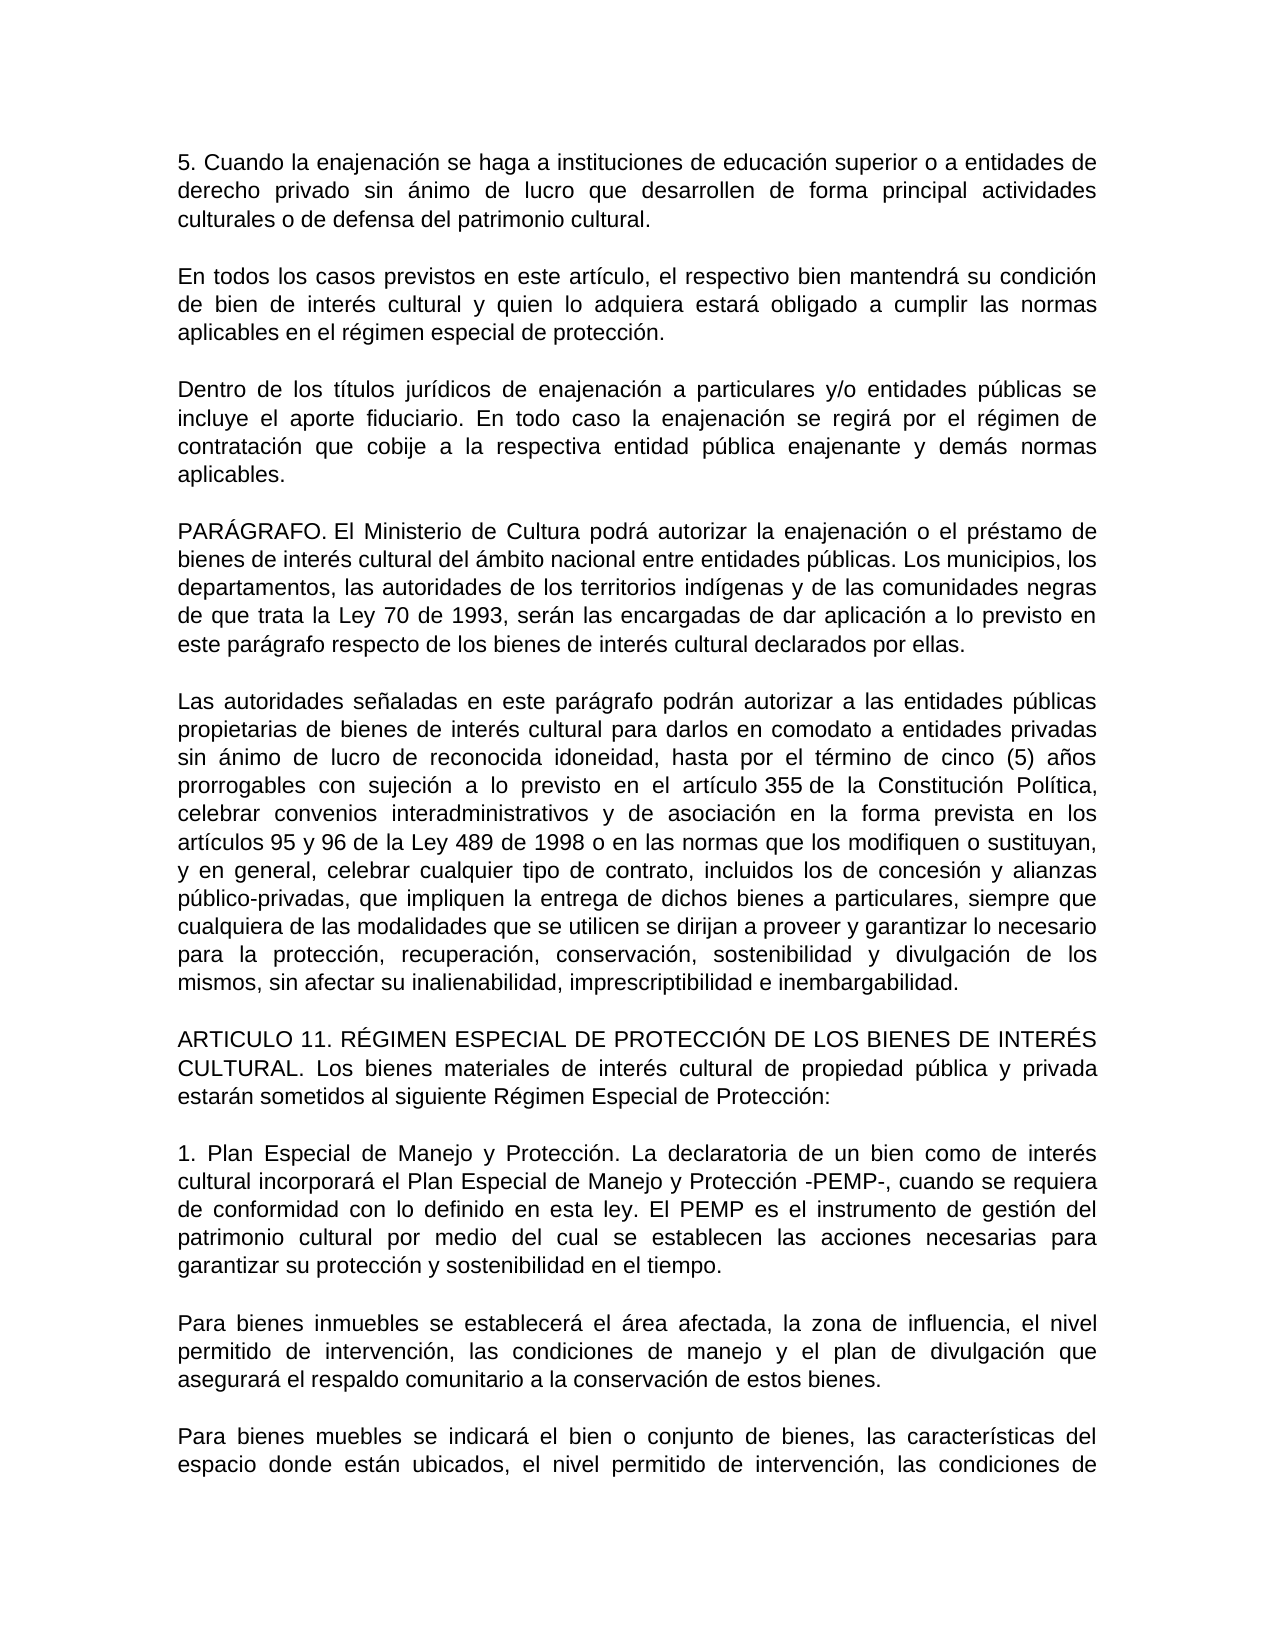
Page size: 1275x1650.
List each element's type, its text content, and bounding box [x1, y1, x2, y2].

text PARÁGRAFO. El Ministerio de Cultura podrá autorizar la enajenación o el préstamo de bienes de interés cultural del ámbito nacional entre entidades públicas. Los municipios, los departamentos, las autoridades de los territorios indígenas y de las comunidades negras de que trata la Ley 70 de 1993, serán las encargadas de dar aplicación a lo previsto en este parágrafo respecto de los bienes de interés cultural declarados por ellas. [177, 516, 1098, 657]
text Las autoridades señaladas en este parágrafo podrán autorizar a las entidades públicas propietarias de bienes de interés cultural para darlos en comodato a entidades privadas sin ánimo de lucro de reconocida idoneidad, hasta por el término de cinco (5) años prorrogables con sujeción a lo previsto en el artículo 355 de la Constitución Política, celebrar convenios interadministrativos y de asociación en la forma prevista en los artículos 95 y 96 de la Ley 489 de 1998 o en las normas que los modifiquen o sustituyan, y en general, celebrar cualquier tipo de contrato, incluidos los de concesión y alianzas público-privadas, que impliquen la entrega de dichos bienes a particulares, siempre que cualquiera de las modalidades que se utilicen se dirijan a proveer y garantizar lo necesario para la protección, recuperación, conservación, sostenibilidad y divulgación de los mismos, sin afectar su inalienabilidad, imprescriptibilidad e inembargabilidad. [177, 686, 1098, 996]
text Para bienes inmuebles se establecerá el área afectada, la zona de influencia, el nivel permitido de intervención, las condiciones de manejo y el plan de divulgación que asegurará el respaldo comunitario a la conservación de estos bienes. [177, 1308, 1098, 1392]
text En todos los casos previstos en este artículo, el respectivo bien mantendrá su condición de bien de interés cultural y quien lo adquiera estará obligado a cumplir las normas aplicables en el régimen especial de protección. [177, 261, 1098, 346]
text Dentro de los títulos jurídicos de enajenación a particulares y/o entidades públicas se incluye el aporte fiduciario. En todo caso la enajenación se regirá por el régimen de contratación que cobije a la respectiva entidad pública enajenante y demás normas aplicables. [177, 375, 1098, 487]
text ARTICULO 11. RÉGIMEN ESPECIAL DE PROTECCIÓN DE LOS BIENES DE INTERÉS CULTURAL. Los bienes materiales de interés cultural de propiedad pública y privada estarán sometidos al siguiente Régimen Especial de Protección: [177, 1025, 1098, 1109]
text 5. Cuando la enajenación se haga a instituciones de educación superior o a entidades de derecho privado sin ánimo de lucro que desarrollen de forma principal actividades culturales o de defensa del patrimonio cultural. [177, 148, 1098, 232]
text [177, 1422, 1098, 1478]
text 1. Plan Especial de Manejo y Protección. La declaratoria de un bien como de interés cultural incorporará el Plan Especial de Manejo y Protección -PEMP-, cuando se requiera de conformidad con lo definido en esta ley. El PEMP es el instrumento de gestión del patrimonio cultural por medio del cual se establecen las acciones necesarias para garantizar su protección y sostenibilidad en el tiempo. [177, 1138, 1098, 1279]
